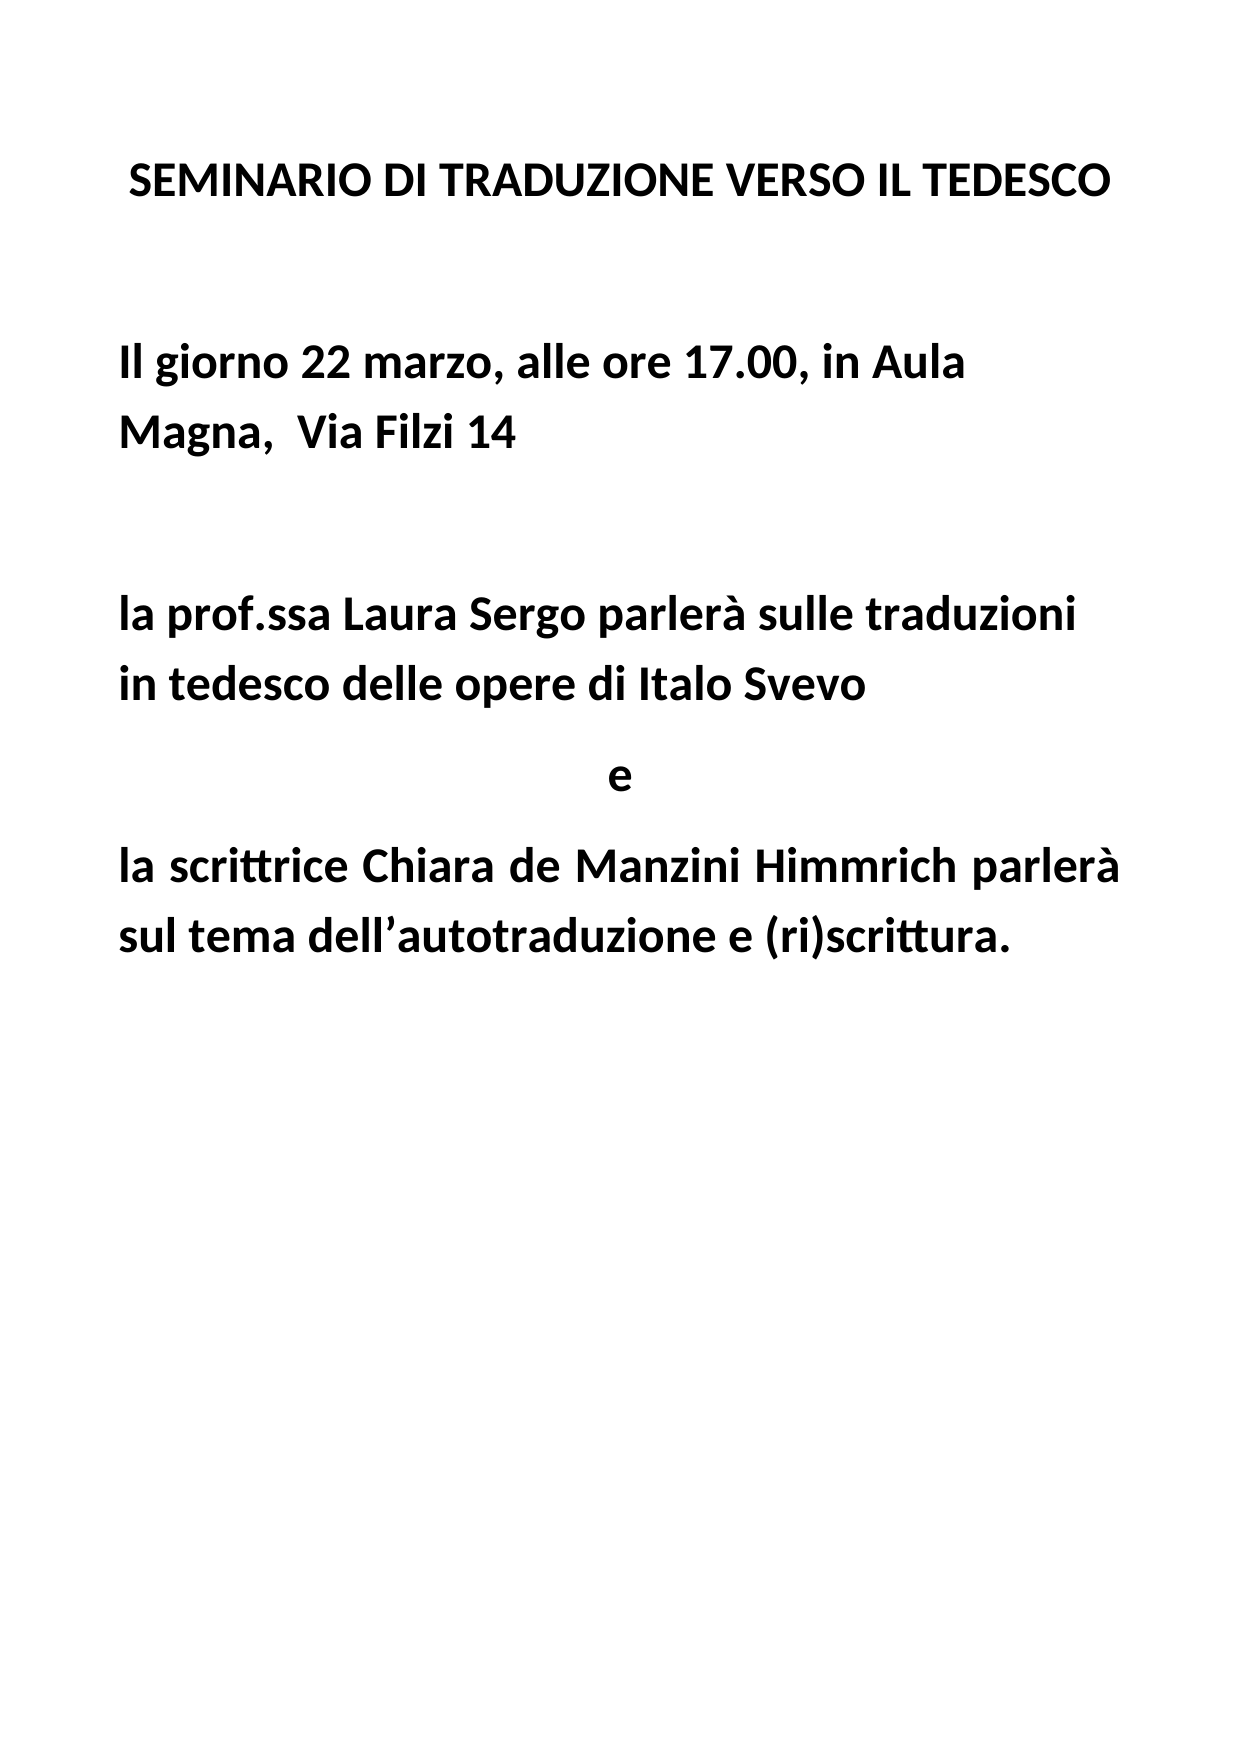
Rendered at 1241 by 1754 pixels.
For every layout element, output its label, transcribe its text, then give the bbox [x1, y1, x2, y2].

text e [118, 742, 1122, 803]
text la scrittrice Chiara de Manzini Himmrich parlerà sul tema dell’autotraduzione e (ri)scrittura. [118, 833, 1122, 964]
text SEMINARIO DI TRADUZIONE VERSO IL TEDESCO [118, 148, 1122, 209]
text la prof.ssa Laura Sergo parlerà sulle traduzioni in tedesco delle opere di Italo Svevo [118, 581, 1122, 713]
text Il giorno 22 marzo, alle ore 17.00, in Aula Magna, Via Filzi 14 [118, 329, 1122, 461]
